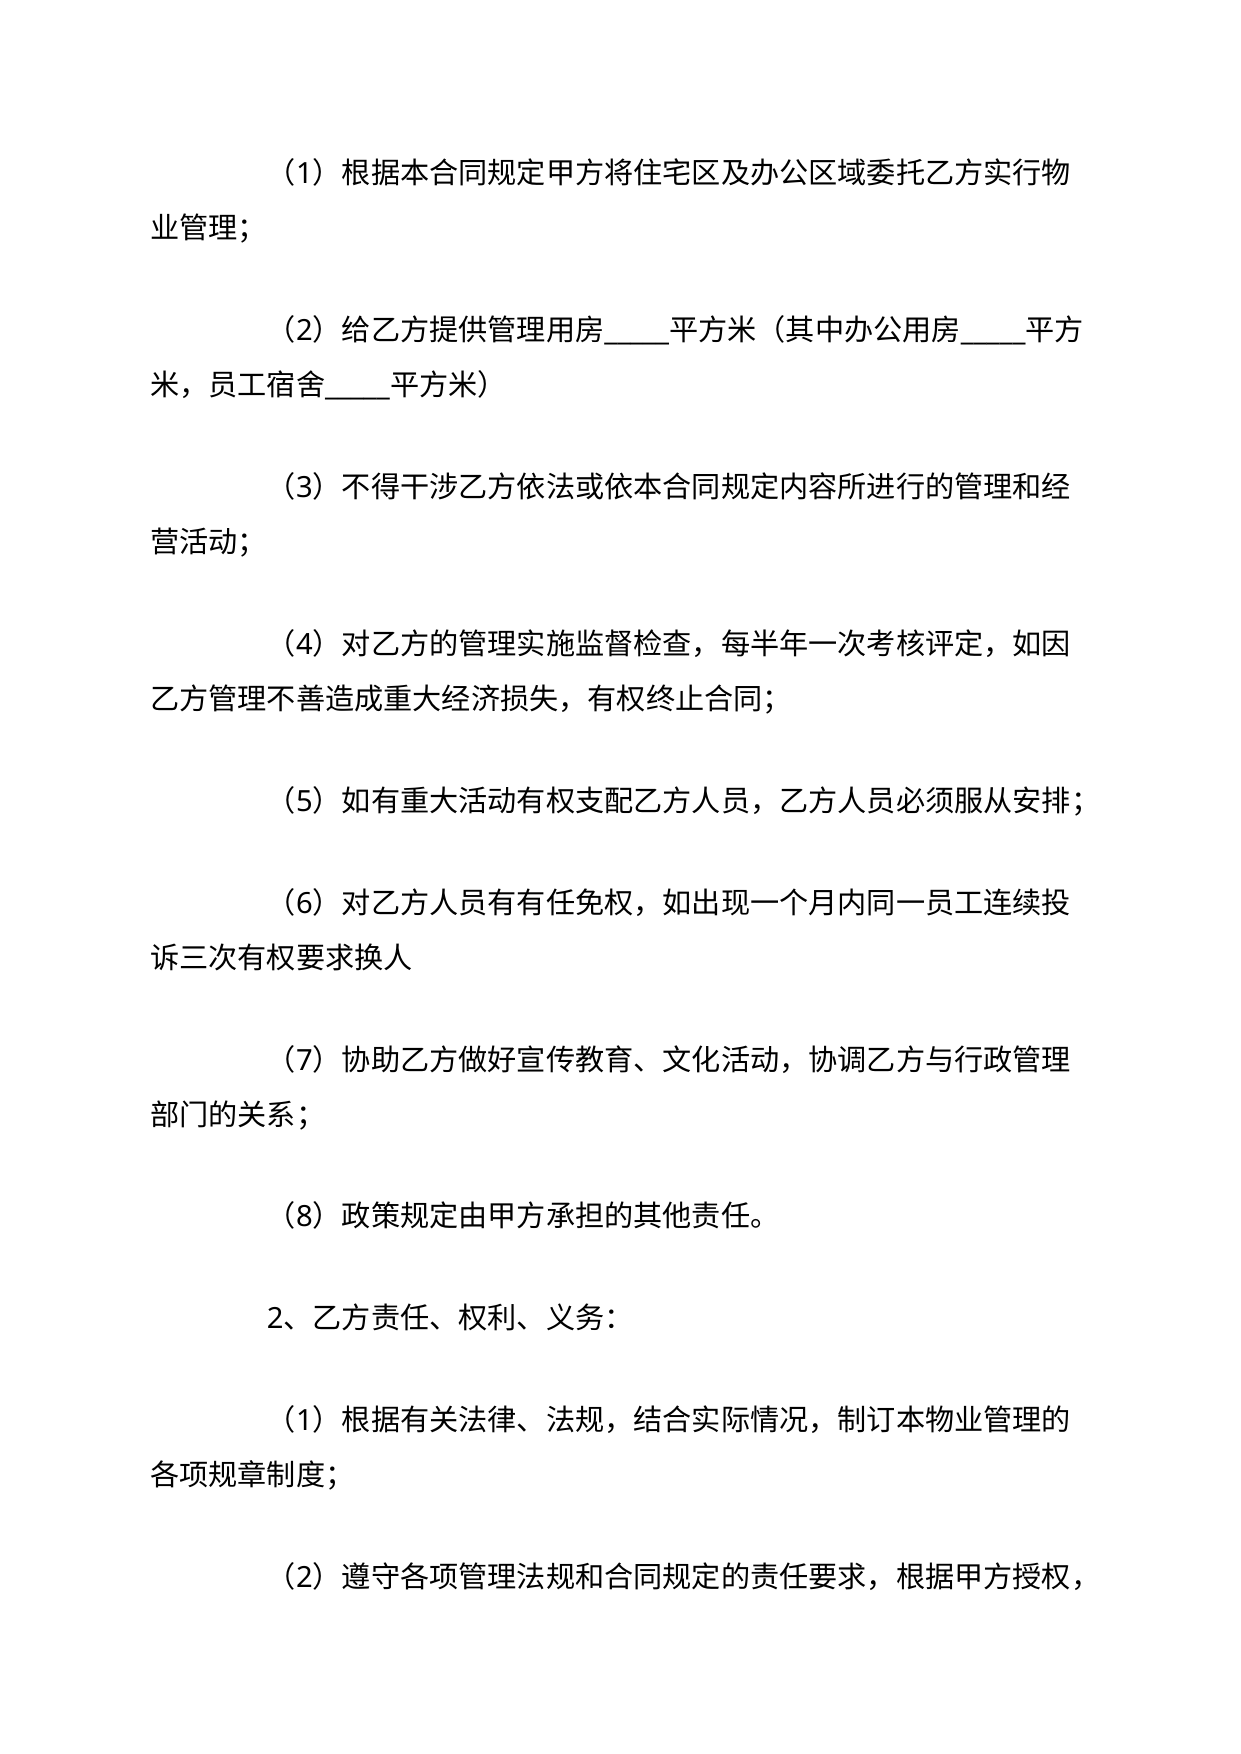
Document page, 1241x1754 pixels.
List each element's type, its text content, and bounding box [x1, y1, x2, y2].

text （6）对乙方人员有有任免权，如出现一个月内同一员工连续投诉三次有权要求换人 [150, 879, 1090, 977]
text （5）如有重大活动有权支配乙方人员，乙方人员必须服从安排； [150, 777, 1090, 820]
text （1）根据本合同规定甲方将住宅区及办公区域委托乙方实行物业管理； [150, 150, 1090, 247]
text （3）不得干涉乙方依法或依本合同规定内容所进行的管理和经营活动； [150, 464, 1090, 561]
text （1）根据有关法律、法规，结合实际情况，制订本物业管理的各项规章制度； [150, 1397, 1090, 1494]
text （7）协助乙方做好宣传教育、文化活动，协调乙方与行政管理部门的关系； [150, 1036, 1090, 1133]
text （8）政策规定由甲方承担的其他责任。 [150, 1193, 1090, 1235]
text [150, 1553, 1090, 1596]
text （4）对乙方的管理实施监督检查，每半年一次考核评定，如因乙方管理不善造成重大经济损失，有权终止合同； [150, 621, 1090, 718]
text 2、乙方责任、权利、义务： [150, 1295, 1090, 1337]
text （2）给乙方提供管理用房_____平方米（其中办公用房_____平方米，员工宿舍_____平方米） [150, 307, 1090, 404]
